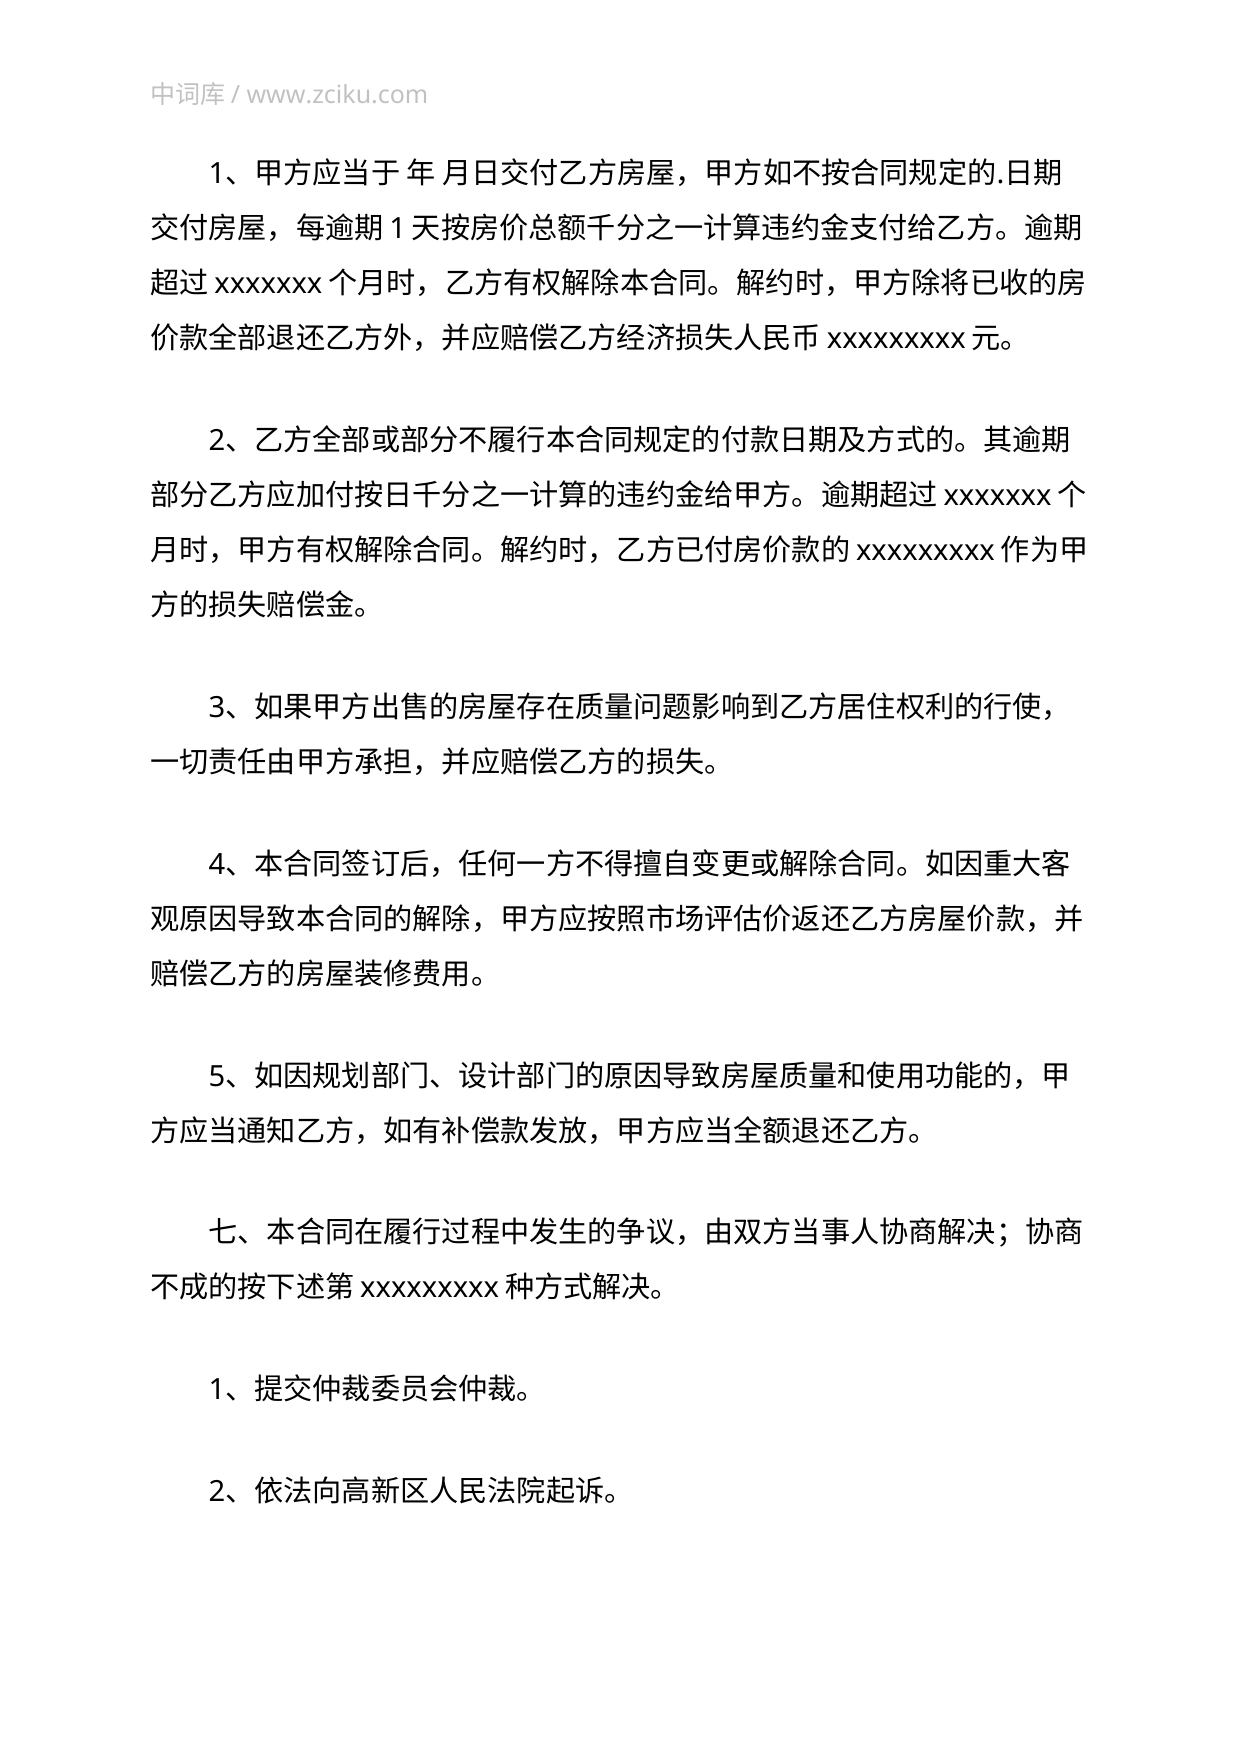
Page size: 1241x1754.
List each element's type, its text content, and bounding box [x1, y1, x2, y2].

text 3、如果甲方出售的房屋存在质量问题影响到乙方居住权利的行使，一切责任由甲方承担，并应赔偿乙方的损失。 [150, 684, 1090, 781]
text 1、提交仲裁委员会仲裁。 [150, 1366, 1090, 1408]
text 2、乙方全部或部分不履行本合同规定的付款日期及方式的。其逾期部分乙方应加付按日千分之一计算的违约金给甲方。逾期超过xxxxxxx个月时，甲方有权解除合同。解约时，乙方已付房价款的xxxxxxxxx作为甲方的损失赔偿金。 [150, 417, 1090, 624]
text 1、甲方应当于 年 月日交付乙方房屋，甲方如不按合同规定的.日期交付房屋，每逾期1天按房价总额千分之一计算违约金支付给乙方。逾期超过xxxxxxx个月时，乙方有权解除本合同。解约时，甲方除将已收的房价款全部退还乙方外，并应赔偿乙方经济损失人民币xxxxxxxxx元。 [150, 150, 1090, 357]
text 5、如因规划部门、设计部门的原因导致房屋质量和使用功能的，甲方应当通知乙方，如有补偿款发放，甲方应当全额退还乙方。 [150, 1052, 1090, 1149]
text 4、本合同签订后，任何一方不得擅自变更或解除合同。如因重大客观原因导致本合同的解除，甲方应按照市场评估价返还乙方房屋价款，并赔偿乙方的房屋装修费用。 [150, 841, 1090, 993]
text 七、本合同在履行过程中发生的争议，由双方当事人协商解决；协商不成的按下述第xxxxxxxxx种方式解决。 [150, 1209, 1090, 1306]
text 2、依法向高新区人民法院起诉。 [150, 1468, 1090, 1510]
